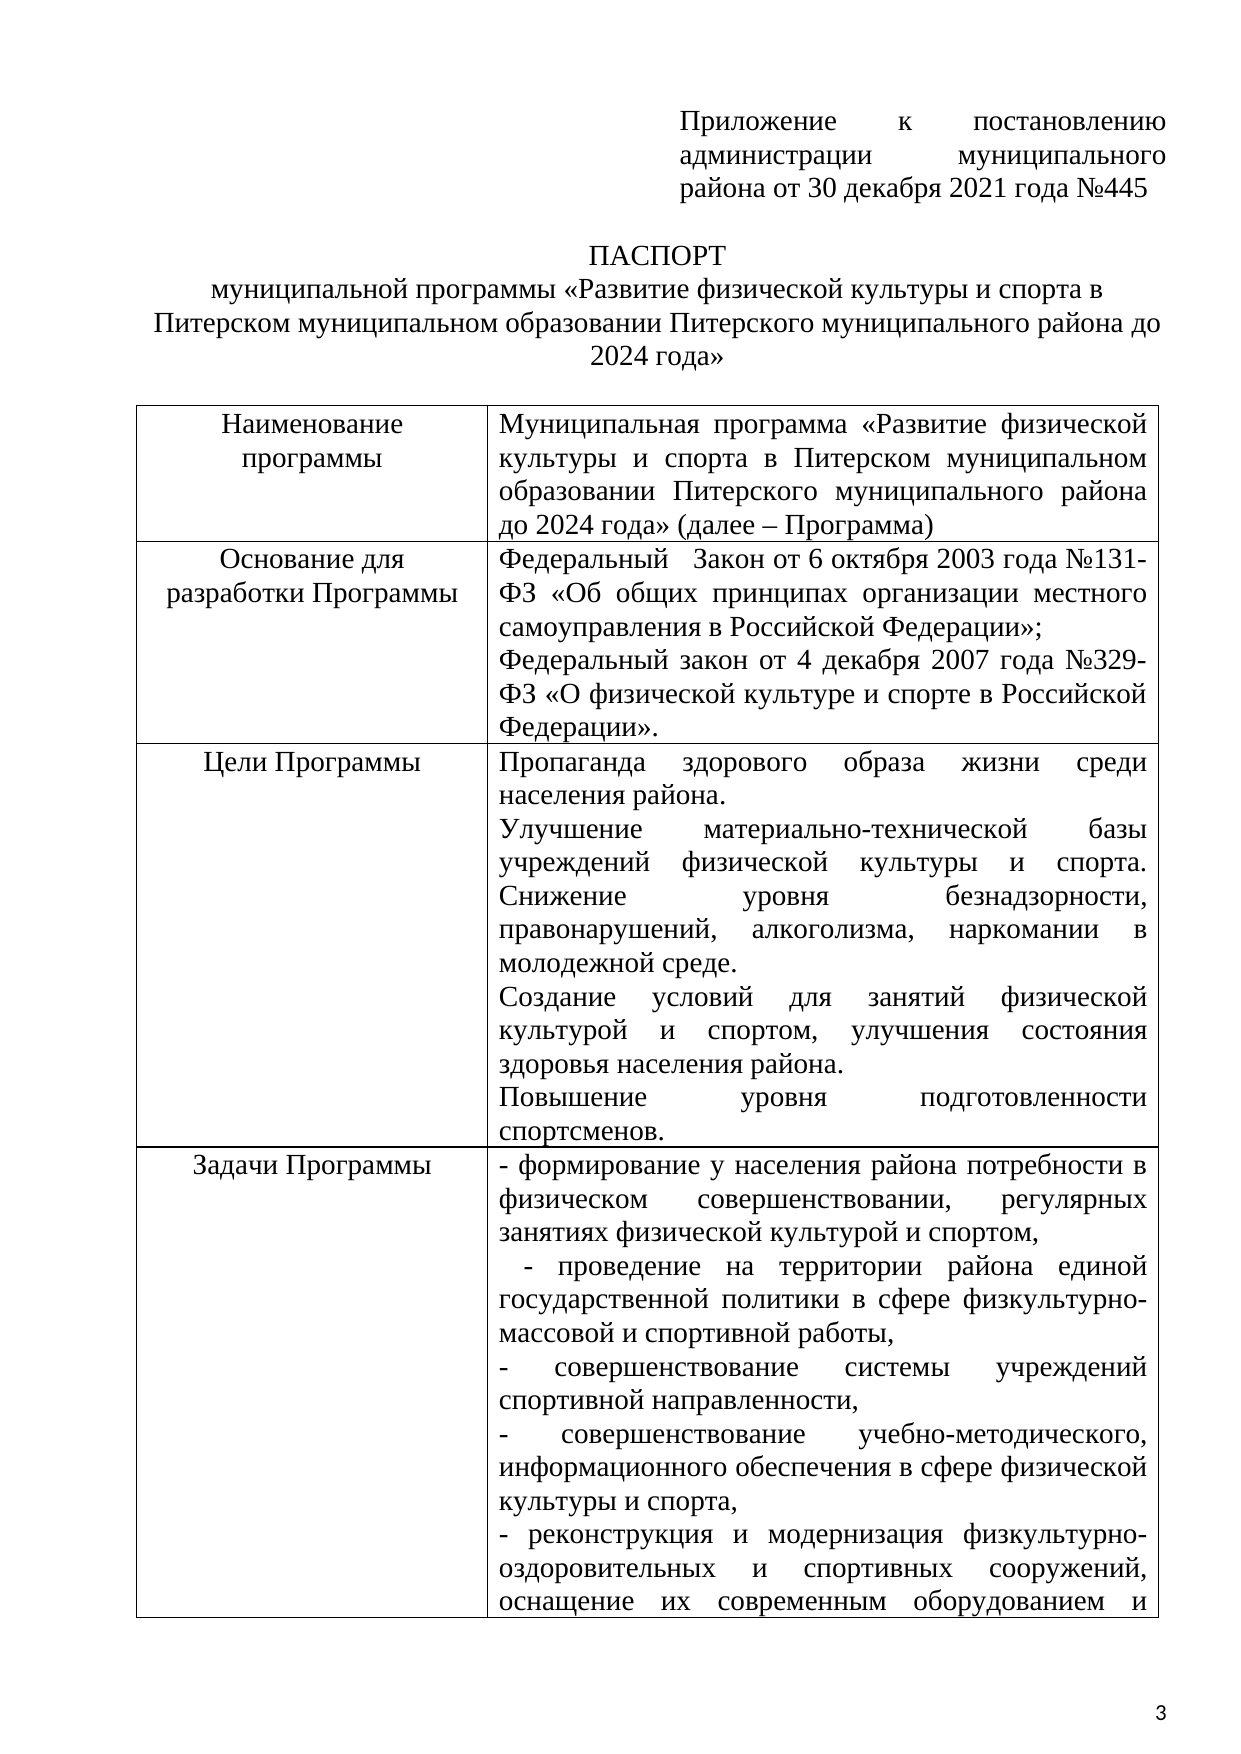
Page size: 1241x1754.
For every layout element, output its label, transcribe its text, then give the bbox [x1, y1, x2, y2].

text ПАСПОРТ [148, 238, 1166, 271]
table_cell Федеральный Закон от 6 октября 2003 года №131-ФЗ «Об общих принципах организации местного самоуправления в Российской Федерации»; Федеральный закон от 4 декабря 2007 года №329-ФЗ «О физической культуре и спорте в Российской Федерации». [488, 542, 1158, 743]
table_cell Задачи Программы [137, 1148, 487, 1617]
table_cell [488, 1148, 1158, 1617]
text Приложение к постановлению администрации муниципального района от 30 декабря 2021 года №445 [679, 103, 1166, 204]
table_cell Цели Программы [137, 744, 487, 1146]
table_header Муниципальная программа «Развитие физической культуры и спорта в Питерском муниципальном образовании Питерского муниципального района до 2024 года» (далее – Программа) [488, 406, 1158, 541]
table_header Наименование программы [137, 406, 487, 541]
table_cell Основание для разработки Программы [137, 542, 487, 743]
table_cell Пропаганда здорового образа жизни среди населения района. Улучшение материально-технической базы учреждений физической культуры и спорта. Снижение уровня безнадзорности, правонарушений, алкоголизма, наркомании в молодежной среде. Создание условий для занятий физической культурой и спортом, улучшения состояния здоровья населения района. Повышение уровня подготовленности спортсменов. [488, 744, 1158, 1146]
text муниципальной программы «Развитие физической культуры и спорта в Питерском муниципальном образовании Питерского муниципального района до 2024 года» [148, 271, 1166, 372]
